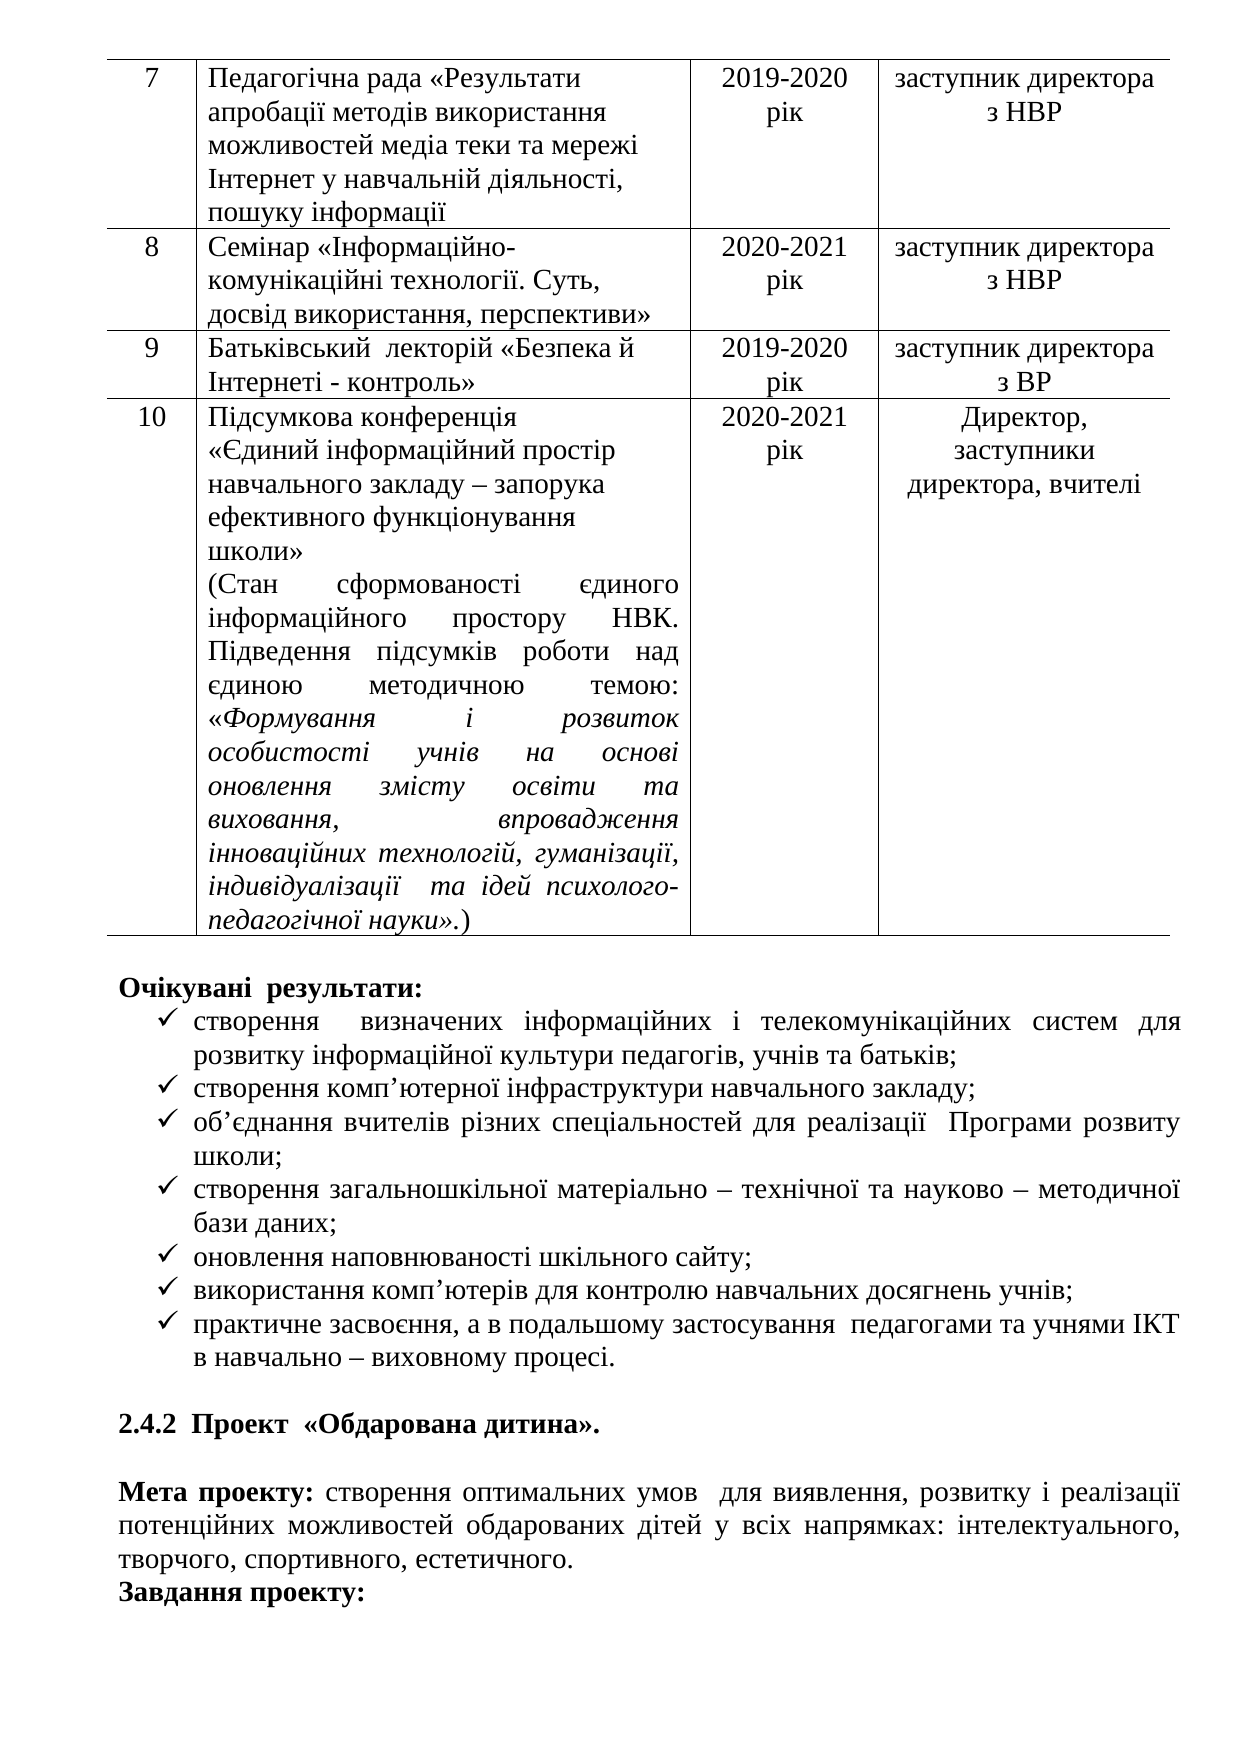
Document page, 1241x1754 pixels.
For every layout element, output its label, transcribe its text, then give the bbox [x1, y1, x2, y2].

table_cell Директор, заступники директора, вчителі [879, 399, 1170, 935]
table_cell 8 [107, 229, 196, 329]
table_cell Батьківський лекторій «Безпека й Інтернеті - контроль» [197, 331, 690, 398]
list створення комп’ютерної інфраструктури навчального закладу; [156, 1071, 1181, 1104]
table_cell 9 [107, 331, 196, 398]
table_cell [879, 60, 1170, 228]
list об’єднання вчителів різних спеціальностей для реалізації Програми розвиту школи; [156, 1104, 1181, 1171]
table_cell заступник директора з НВР [879, 229, 1170, 329]
text Мета проекту: створення оптимальних умов для виявлення, розвитку і реалізації потенційних можливостей обдарованих дітей у всіх напрямках: інтелектуального, творчого, спортивного, естетичного. [118, 1474, 1181, 1574]
list оновлення наповнюваності шкільного сайту; [156, 1239, 1181, 1272]
table_cell 2020-2021 рік [691, 229, 878, 329]
list практичне засвоєння, а в подальшому застосування педагогами та учнями ІКТ в навчально – виховному процесі. [156, 1306, 1181, 1373]
table_cell 10 [107, 399, 196, 935]
table_cell Семінар «Інформаційно-комунікаційні технології. Суть, досвід використання, перспективи» [197, 229, 690, 329]
table_cell Педагогічна рада «Результати апробації методів використання можливостей медіа теки та мережі Інтернет у навчальній діяльності, пошуку інформації [197, 60, 690, 228]
table_cell Підсумкова конференція «Єдиний інформаційний простір навчального закладу – запорука ефективного функціонування школи» (Стан сформованості єдиного інформаційного простору НВК. Підведення підсумків роботи над єдиною методичною темою: «Формування і розвиток особистості учнів на основі оновлення змісту освіти та виховання, впровадження інноваційних технологій, гуманізації, індивідуалізації та ідей психолого-педагогічної науки».) [197, 399, 690, 935]
list використання комп’ютерів для контролю навчальних досягнень учнів; [156, 1272, 1181, 1306]
text 2.4.2 Проект «Обдарована дитина». [118, 1407, 1181, 1440]
list створення визначених інформаційних і телекомунікаційних систем для розвитку інформаційної культури педагогів, учнів та батьків; [156, 1003, 1181, 1071]
text Завдання проекту: [118, 1574, 1181, 1608]
table_cell 2019-2020 рік [691, 60, 878, 228]
table_cell 7 [107, 60, 196, 228]
text Очікувані результати: [118, 970, 1181, 1003]
table_cell 2020-2021 рік [691, 399, 878, 935]
list створення загальношкільної матеріально – технічної та науково – методичної бази даних; [156, 1171, 1181, 1239]
table_cell заступник директора з ВР [879, 331, 1170, 398]
table_cell 2019-2020 рік [691, 331, 878, 398]
